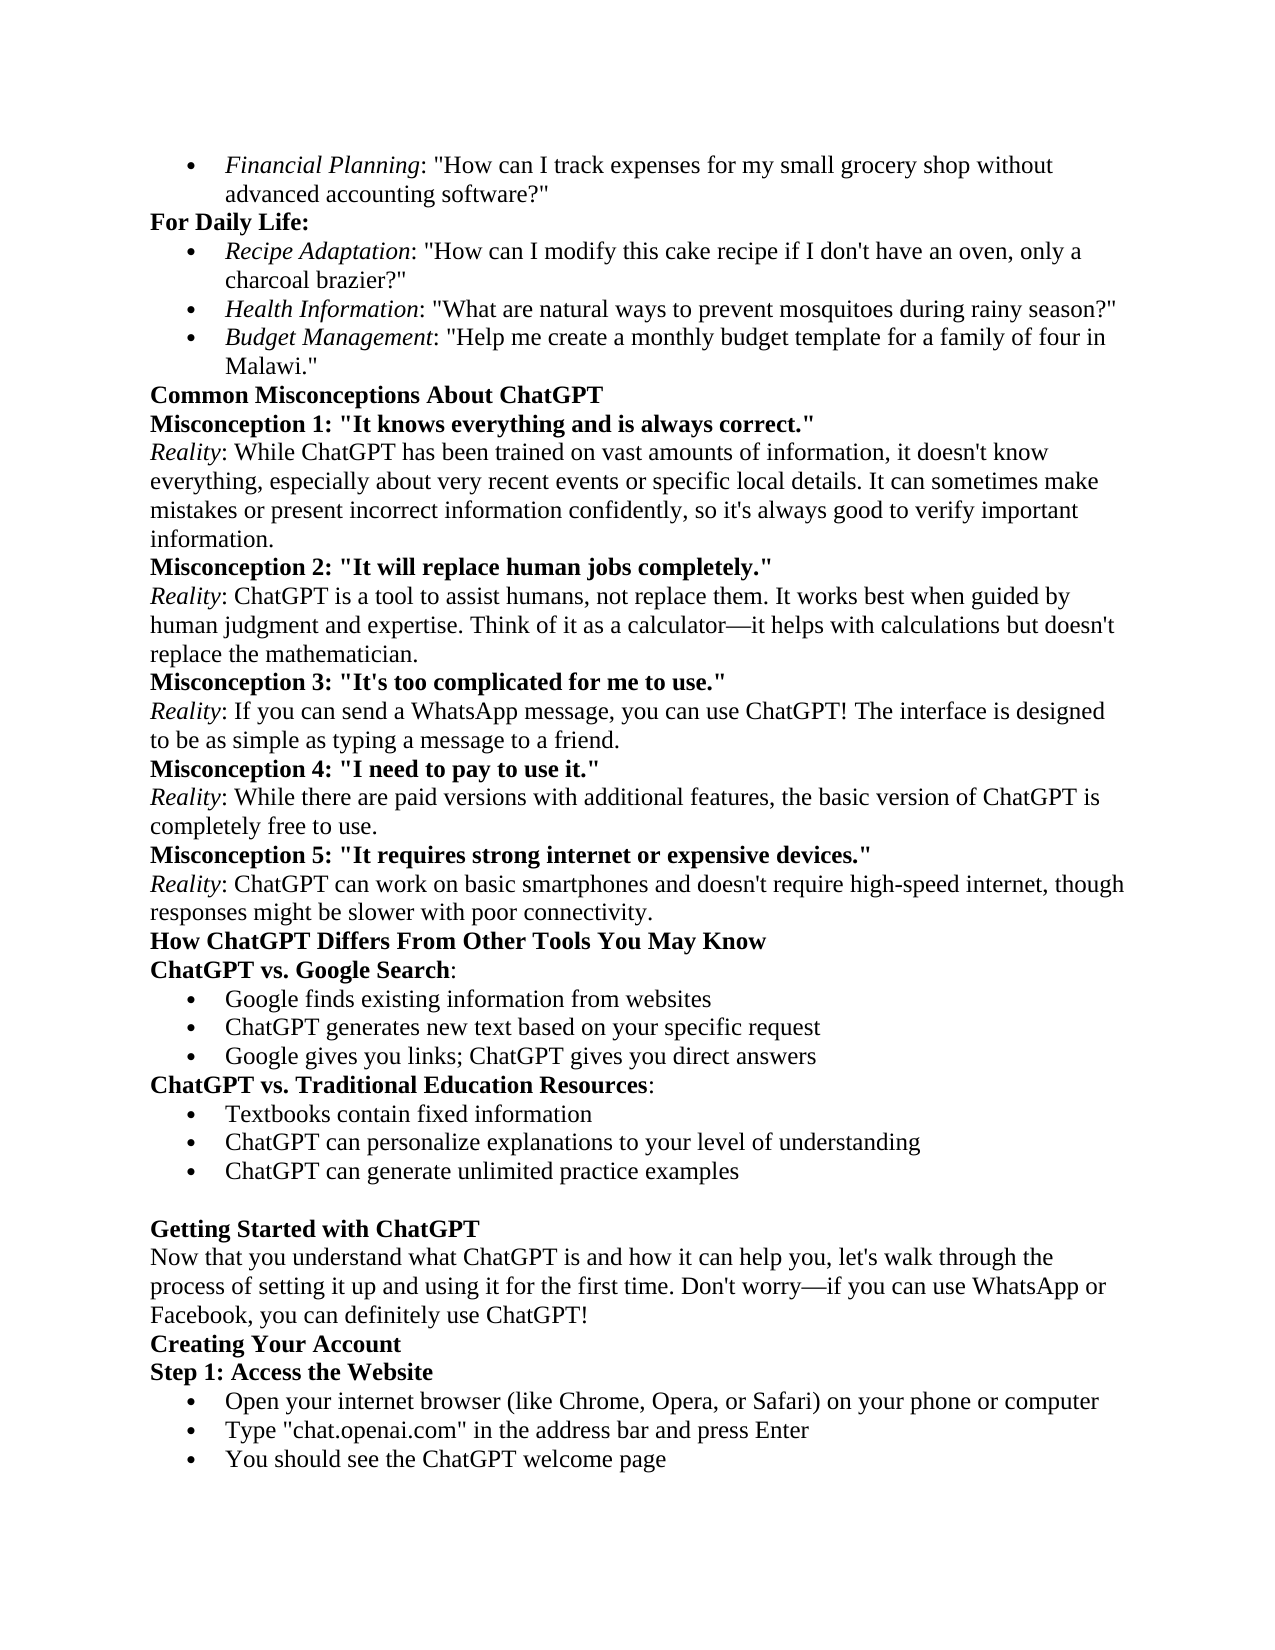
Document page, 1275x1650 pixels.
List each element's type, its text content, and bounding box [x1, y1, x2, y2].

text ChatGPT vs. Traditional Education Resources: [150, 1070, 1125, 1099]
list Textbooks contain fixed information [187, 1099, 1125, 1127]
text Misconception 3: "It's too complicated for me to use." Reality: If you can send a WhatsApp message, you can use ChatGPT! The interface is designed to be as simple as typing a message to a friend. [150, 667, 1125, 754]
text Creating Your Account [150, 1329, 1125, 1357]
list Google finds existing information from websites [187, 984, 1125, 1012]
text Step 1: Access the Website [150, 1357, 1125, 1386]
list ChatGPT generates new text based on your specific request [187, 1012, 1125, 1041]
list Google gives you links; ChatGPT gives you direct answers [187, 1041, 1125, 1070]
list Financial Planning: "How can I track expenses for my small grocery shop without advanced accounting software?" [187, 150, 1125, 207]
list Type "chat.openai.com" in the address bar and press Enter [187, 1415, 1125, 1444]
list Budget Management: "Help me create a monthly budget template for a family of four in Malawi." [187, 322, 1125, 380]
list ChatGPT can generate unlimited practice examples [187, 1156, 1125, 1185]
text For Daily Life: [150, 207, 1125, 236]
list You should see the ChatGPT welcome page [187, 1444, 1125, 1472]
list Recipe Adaptation: "How can I modify this cake recipe if I don't have an oven, only a charcoal brazier?" [187, 236, 1125, 294]
text Misconception 5: "It requires strong internet or expensive devices." Reality: ChatGPT can work on basic smartphones and doesn't require high-speed internet, though responses might be slower with poor connectivity. [150, 840, 1125, 926]
text Misconception 1: "It knows everything and is always correct." Reality: While ChatGPT has been trained on vast amounts of information, it doesn't know everything, especially about very recent events or specific local details. It can sometimes make mistakes or present incorrect information confidently, so it's always good to verify important information. [150, 409, 1125, 552]
text Common Misconceptions About ChatGPT [150, 380, 1125, 409]
list Open your internet browser (like Chrome, Opera, or Safari) on your phone or computer [187, 1386, 1125, 1415]
text Now that you understand what ChatGPT is and how it can help you, let's walk through the process of setting it up and using it for the first time. Don't worry—if you can use WhatsApp or Facebook, you can definitely use ChatGPT! [150, 1242, 1125, 1329]
text Getting Started with ChatGPT [150, 1214, 1125, 1242]
text Misconception 2: "It will replace human jobs completely." Reality: ChatGPT is a tool to assist humans, not replace them. It works best when guided by human judgment and expertise. Think of it as a calculator—it helps with calculations but doesn't replace the mathematician. [150, 552, 1125, 667]
list Health Information: "What are natural ways to prevent mosquitoes during rainy season?" [187, 294, 1125, 322]
text Misconception 4: "I need to pay to use it." Reality: While there are paid versions with additional features, the basic version of ChatGPT is completely free to use. [150, 754, 1125, 840]
text ChatGPT vs. Google Search: [150, 955, 1125, 984]
list ChatGPT can personalize explanations to your level of understanding [187, 1127, 1125, 1156]
text How ChatGPT Differs From Other Tools You May Know [150, 926, 1125, 955]
